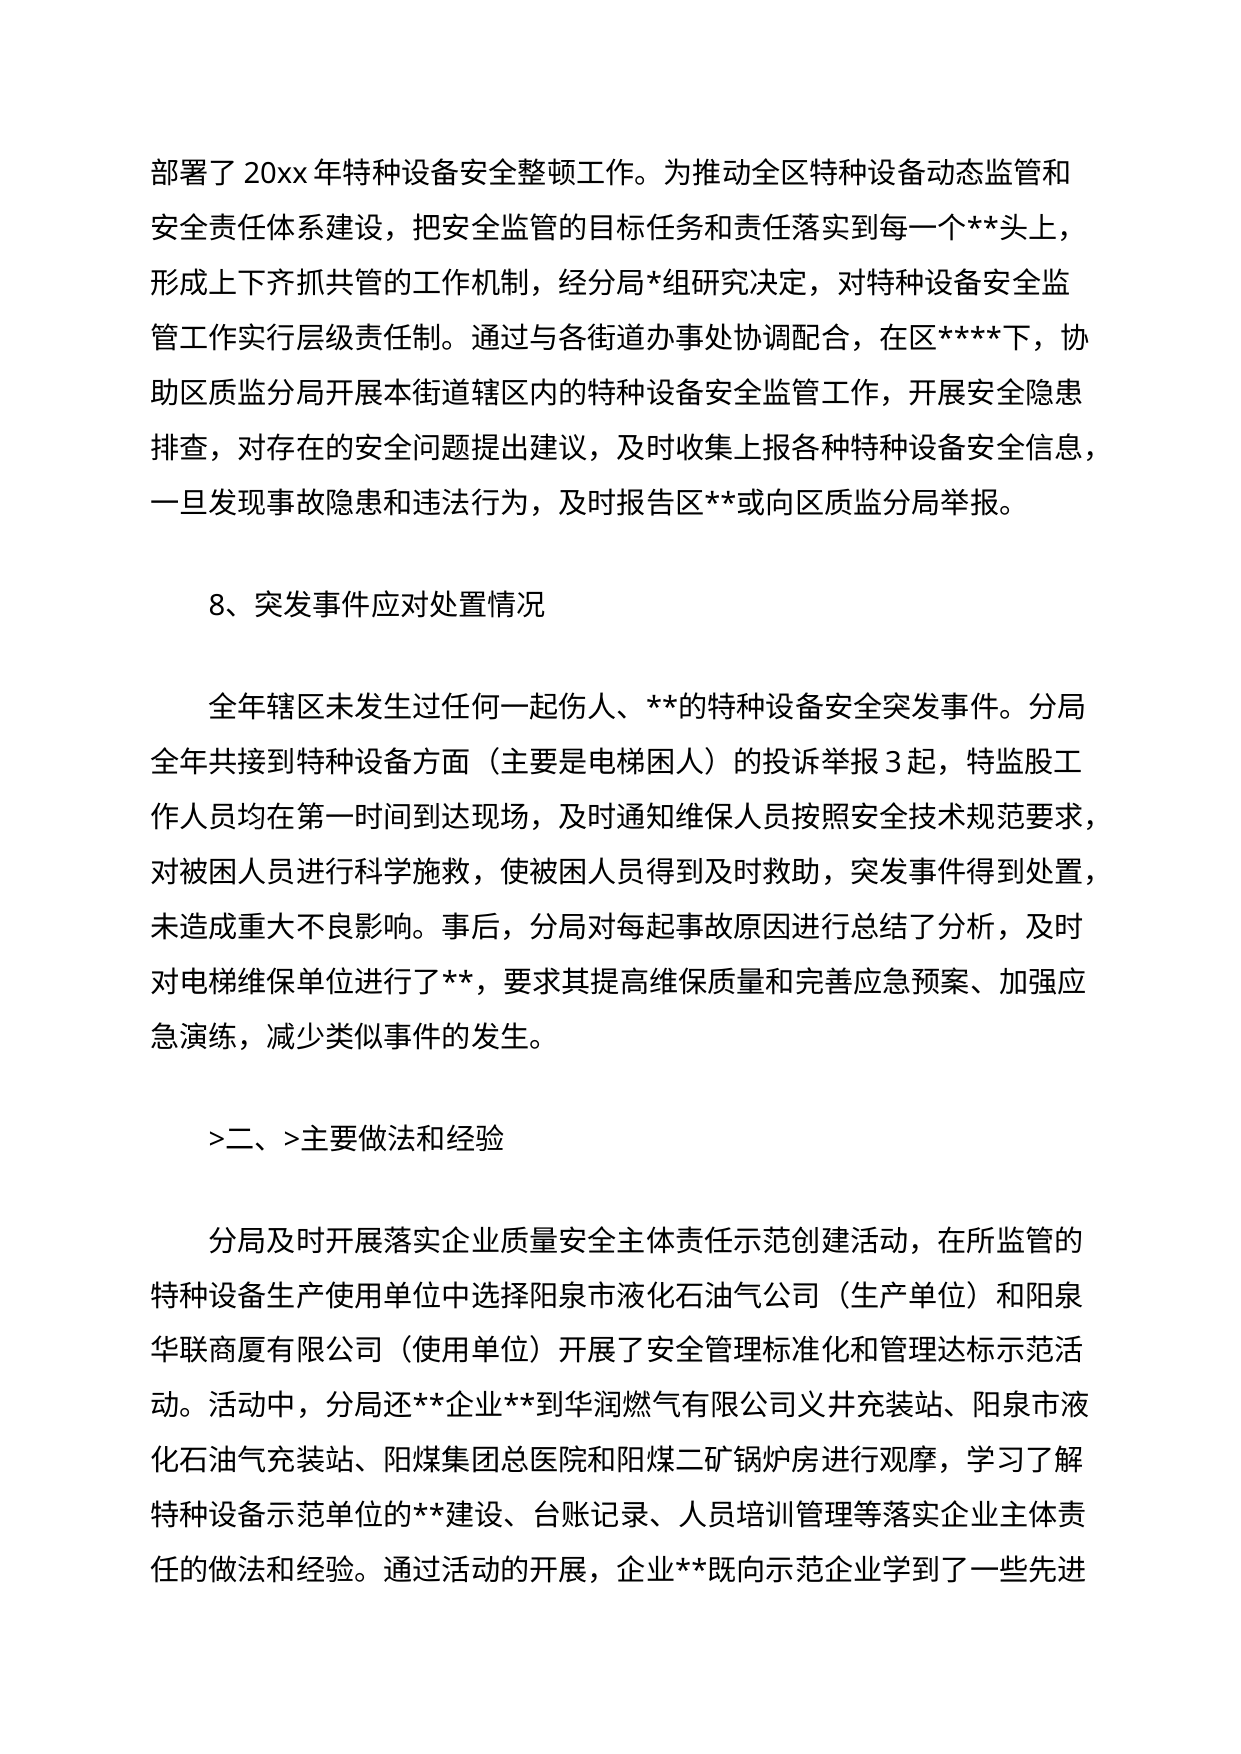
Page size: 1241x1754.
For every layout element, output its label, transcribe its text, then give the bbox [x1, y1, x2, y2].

text 8、突发事件应对处置情况 [150, 582, 1090, 624]
text >二、>主要做法和经验 [150, 1115, 1090, 1158]
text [150, 150, 1090, 522]
text 全年辖区未发生过任何一起伤人、**的特种设备安全突发事件。分局全年共接到特种设备方面（主要是电梯困人）的投诉举报3起，特监股工作人员均在第一时间到达现场，及时通知维保人员按照安全技术规范要求，对被困人员进行科学施救，使被困人员得到及时救助，突发事件得到处置，未造成重大不良影响。事后，分局对每起事故原因进行总结了分析，及时对电梯维保单位进行了**，要求其提高维保质量和完善应急预案、加强应急演练，减少类似事件的发生。 [150, 684, 1090, 1056]
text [150, 1217, 1090, 1589]
